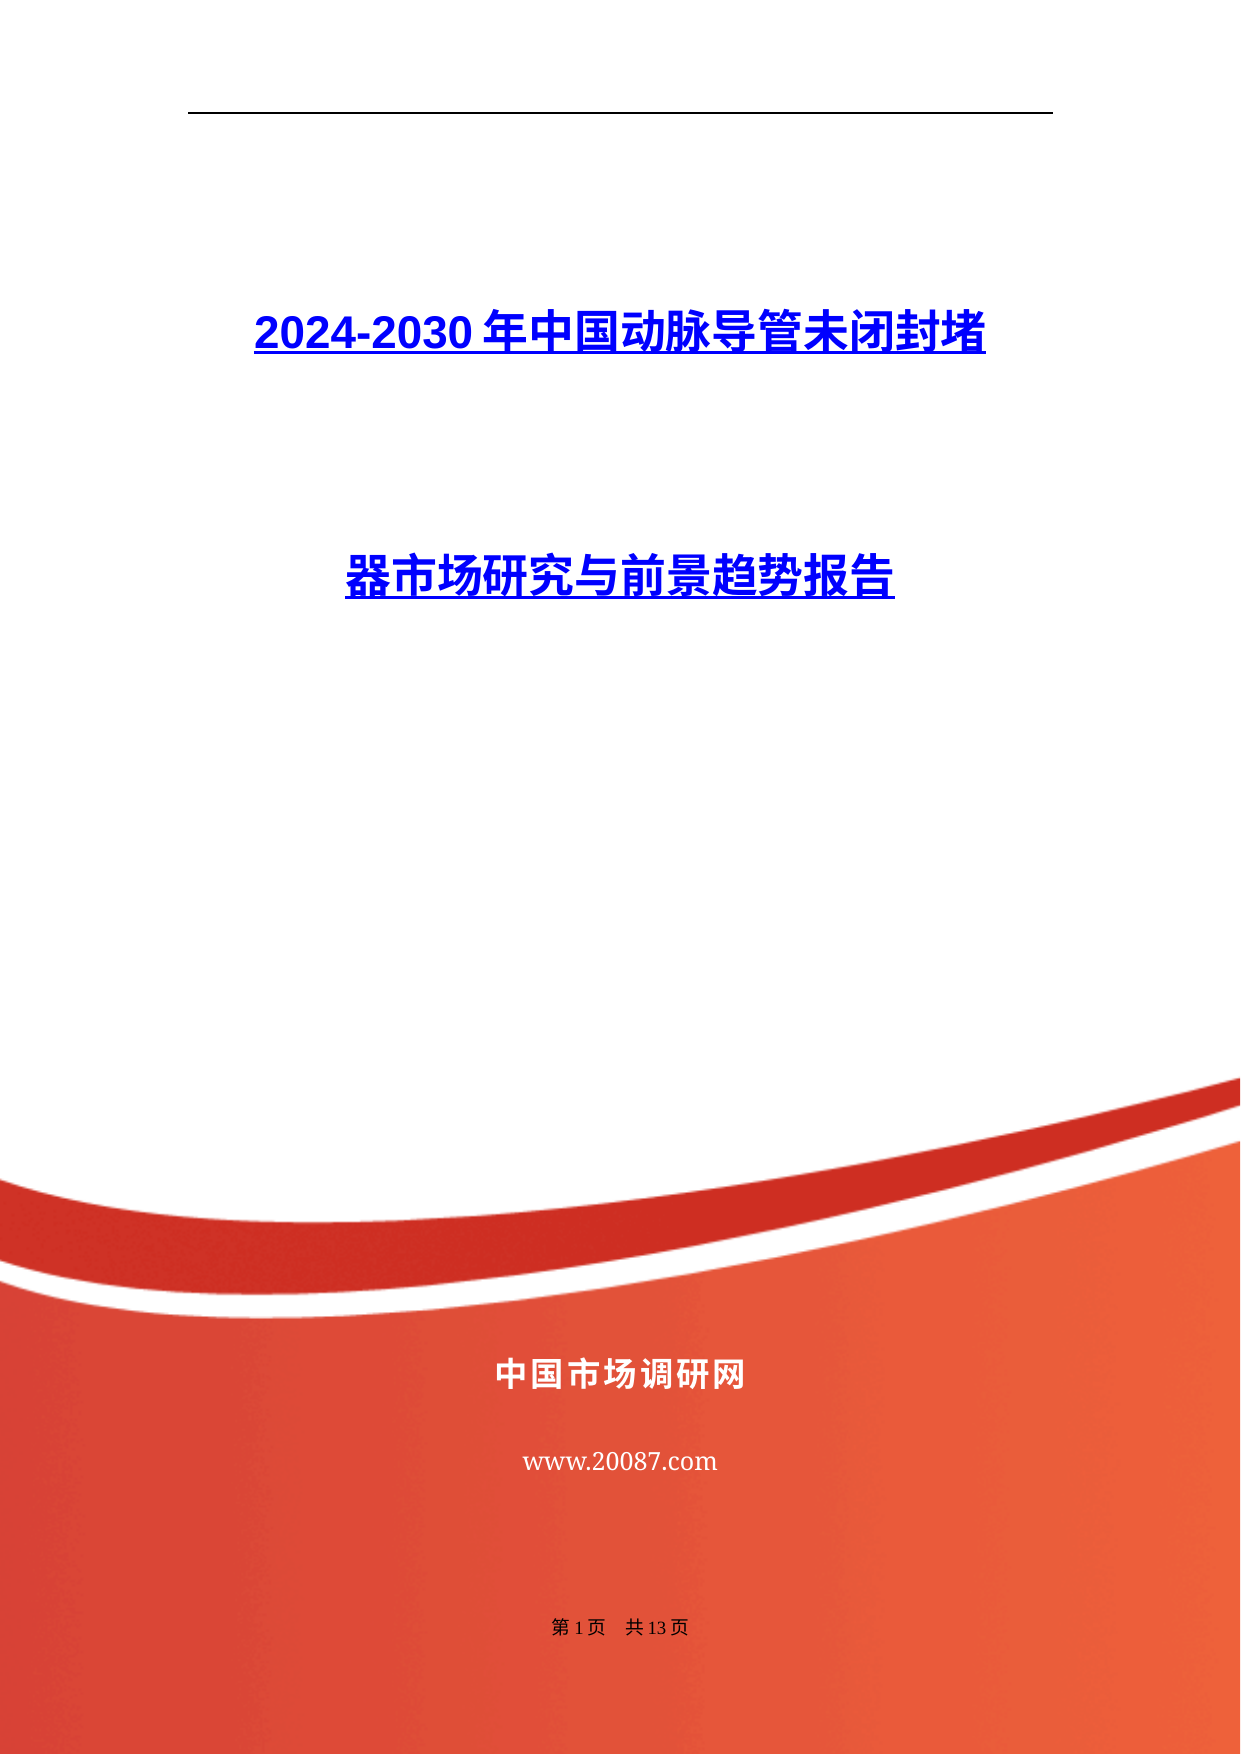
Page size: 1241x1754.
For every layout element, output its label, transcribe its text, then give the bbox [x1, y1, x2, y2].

table_header 2024-2030年中国动脉导管未闭封堵器市场研究与前景趋势报告 [188, 207, 1053, 773]
subtitle 中国市场调研网 [187, 1339, 1053, 1404]
picture [0, 1006, 1241, 1754]
text www.20087.com [187, 1428, 1053, 1493]
